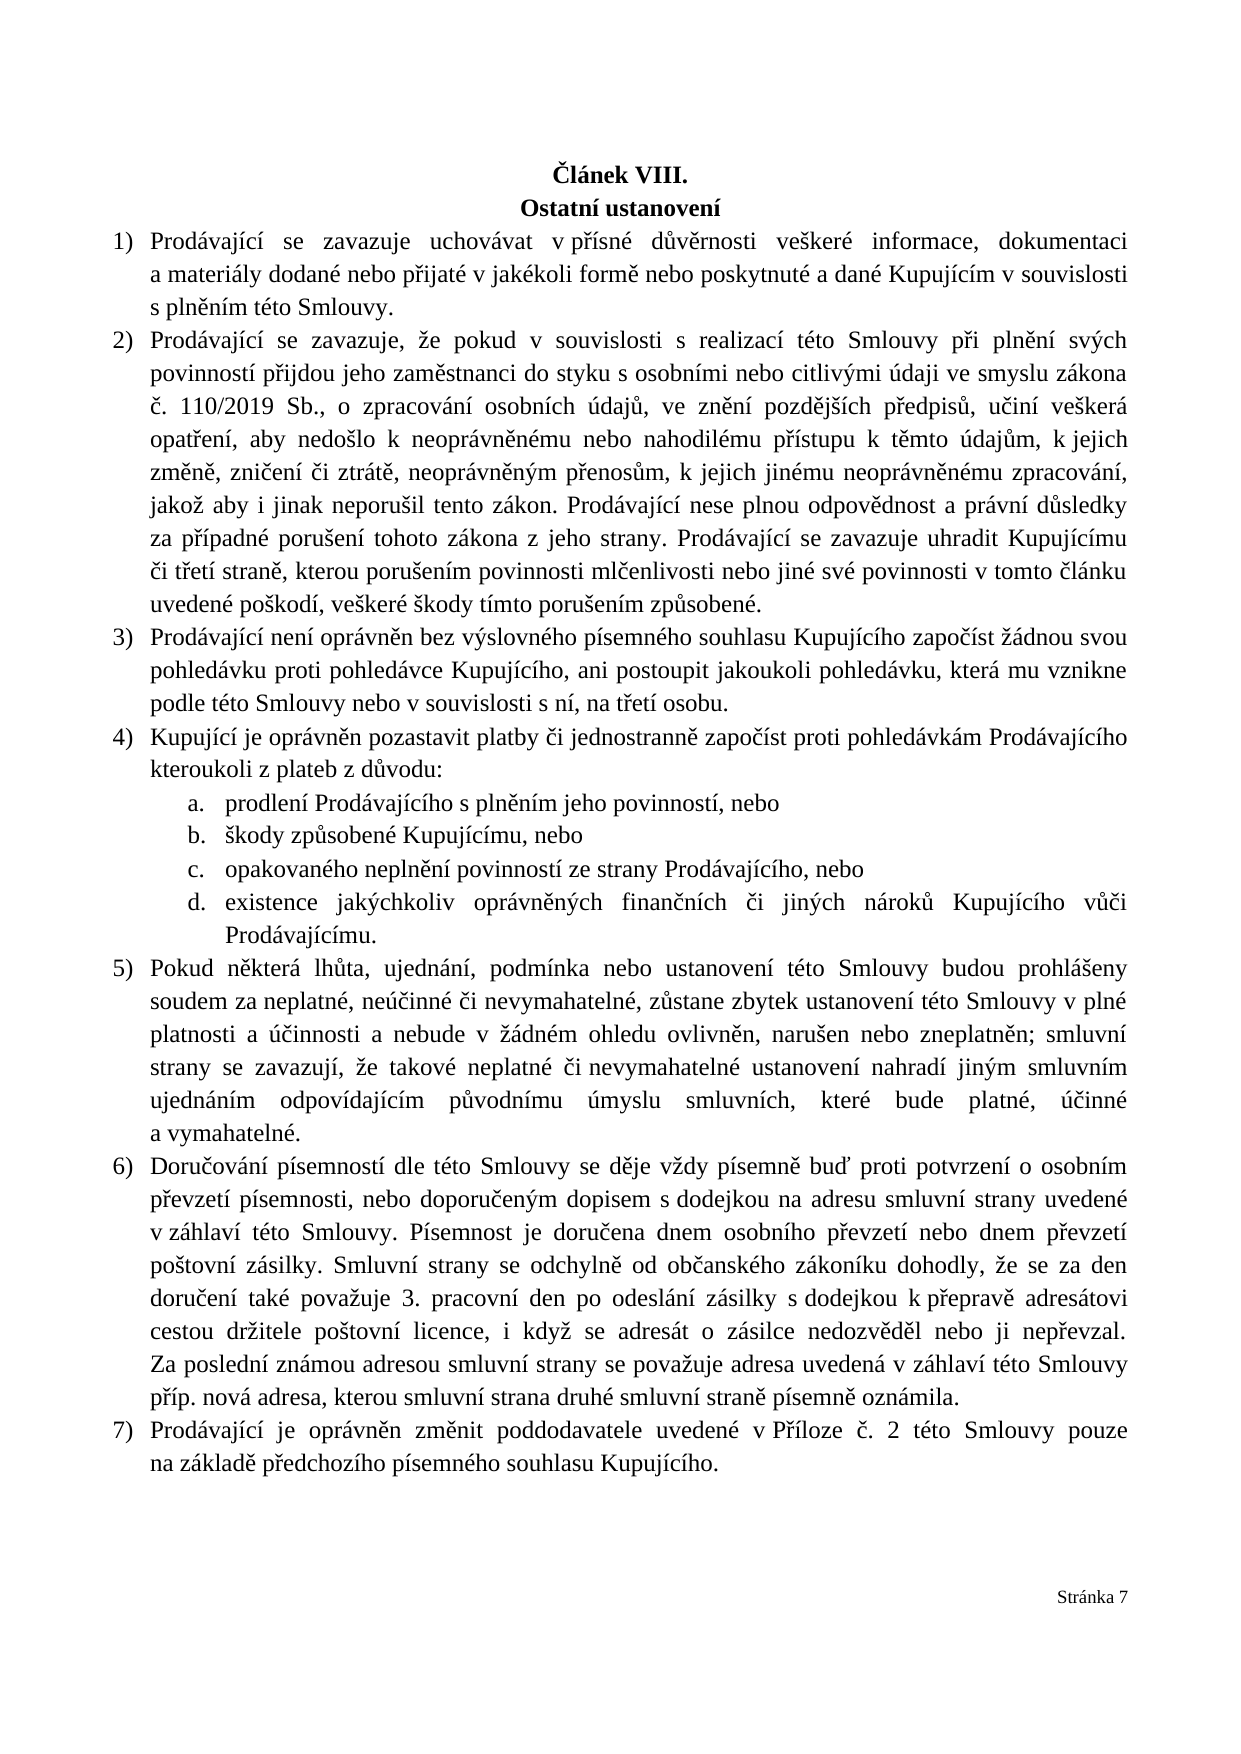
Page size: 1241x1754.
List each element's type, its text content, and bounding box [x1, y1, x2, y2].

list Pokud některá lhůta, ujednání, podmínka nebo ustanovení této Smlouvy budou prohlášeny soudem za neplatné, neúčinné či nevymahatelné, zůstane zbytek ustanovení této Smlouvy v plné platnosti a účinnosti a nebude v žádném ohledu ovlivněn, narušen nebo zneplatněn; smluvní strany se zavazují, že takové neplatné či nevymahatelné ustanovení nahradí jiným smluvním ujednáním odpovídajícím původnímu úmyslu smluvních, které bude platné, účinné a vymahatelné. [112, 953, 1128, 1147]
list Kupující je oprávněn pozastavit platby či jednostranně započíst proti pohledávkám Prodávajícího kteroukoli z plateb z důvodu: [112, 722, 1128, 783]
list Prodávající se zavazuje, že pokud v souvislosti s realizací této Smlouvy při plnění svých povinností přijdou jeho zaměstnanci do styku s osobními nebo citlivými údaji ve smyslu zákona č. 110/2019 Sb., o zpracování osobních údajů, ve znění pozdějších předpisů, učiní veškerá opatření, aby nedošlo k neoprávněnému nebo nahodilému přístupu k těmto údajům, k jejich změně, zničení či ztrátě, neoprávněným přenosům, k jejich jinému neoprávněnému zpracování, jakož aby i jinak neporušil tento zákon. Prodávající nese plnou odpovědnost a právní důsledky za případné porušení tohoto zákona z jeho strany. Prodávající se zavazuje uhradit Kupujícímu či třetí straně, kterou porušením povinnosti mlčenlivosti nebo jiné své povinnosti v tomto článku uvedené poškodí, veškeré škody tímto porušením způsobené. [112, 325, 1128, 618]
list Doručování písemností dle této Smlouvy se děje vždy písemně buď proti potvrzení o osobním převzetí písemnosti, nebo doporučeným dopisem s dodejkou na adresu smluvní strany uvedené v záhlaví této Smlouvy. Písemnost je doručena dnem osobního převzetí nebo dnem převzetí poštovní zásilky. Smluvní strany se odchylně od občanského zákoníku dohodly, že se za den doručení také považuje 3. pracovní den po odeslání zásilky s dodejkou k přepravě adresátovi cestou držitele poštovní licence, i když se adresát o zásilce nedozvěděl nebo ji nepřevzal. Za poslední známou adresou smluvní strany se považuje adresa uvedená v záhlaví této Smlouvy příp. nová adresa, kterou smluvní strana druhé smluvní straně písemně oznámila. [112, 1151, 1128, 1411]
text Článek VIII. [112, 160, 1128, 189]
list Prodávající není oprávněn bez výslovného písemného souhlasu Kupujícího započíst žádnou svou pohledávku proti pohledávce Kupujícího, ani postoupit jakoukoli pohledávku, která mu vznikne podle této Smlouvy nebo v souvislosti s ní, na třetí osobu. [112, 622, 1128, 717]
list existence jakýchkoliv oprávněných finančních či jiných nároků Kupujícího vůči Prodávajícímu. [187, 887, 1128, 948]
list opakovaného neplnění povinností ze strany Prodávajícího, nebo [187, 854, 1128, 882]
list prodlení Prodávajícího s plněním jeho povinností, nebo [187, 788, 1128, 816]
text Ostatní ustanovení [112, 193, 1128, 222]
list Prodávající je oprávněn změnit poddodavatele uvedené v Příloze č. 2 této Smlouvy pouze na základě předchozího písemného souhlasu Kupujícího. [112, 1415, 1128, 1477]
list Prodávající se zavazuje uchovávat v přísné důvěrnosti veškeré informace, dokumentaci a materiály dodané nebo přijaté v jakékoli formě nebo poskytnuté a dané Kupujícím v souvislosti s plněním této Smlouvy. [112, 226, 1128, 321]
list škody způsobené Kupujícímu, nebo [187, 821, 1128, 849]
